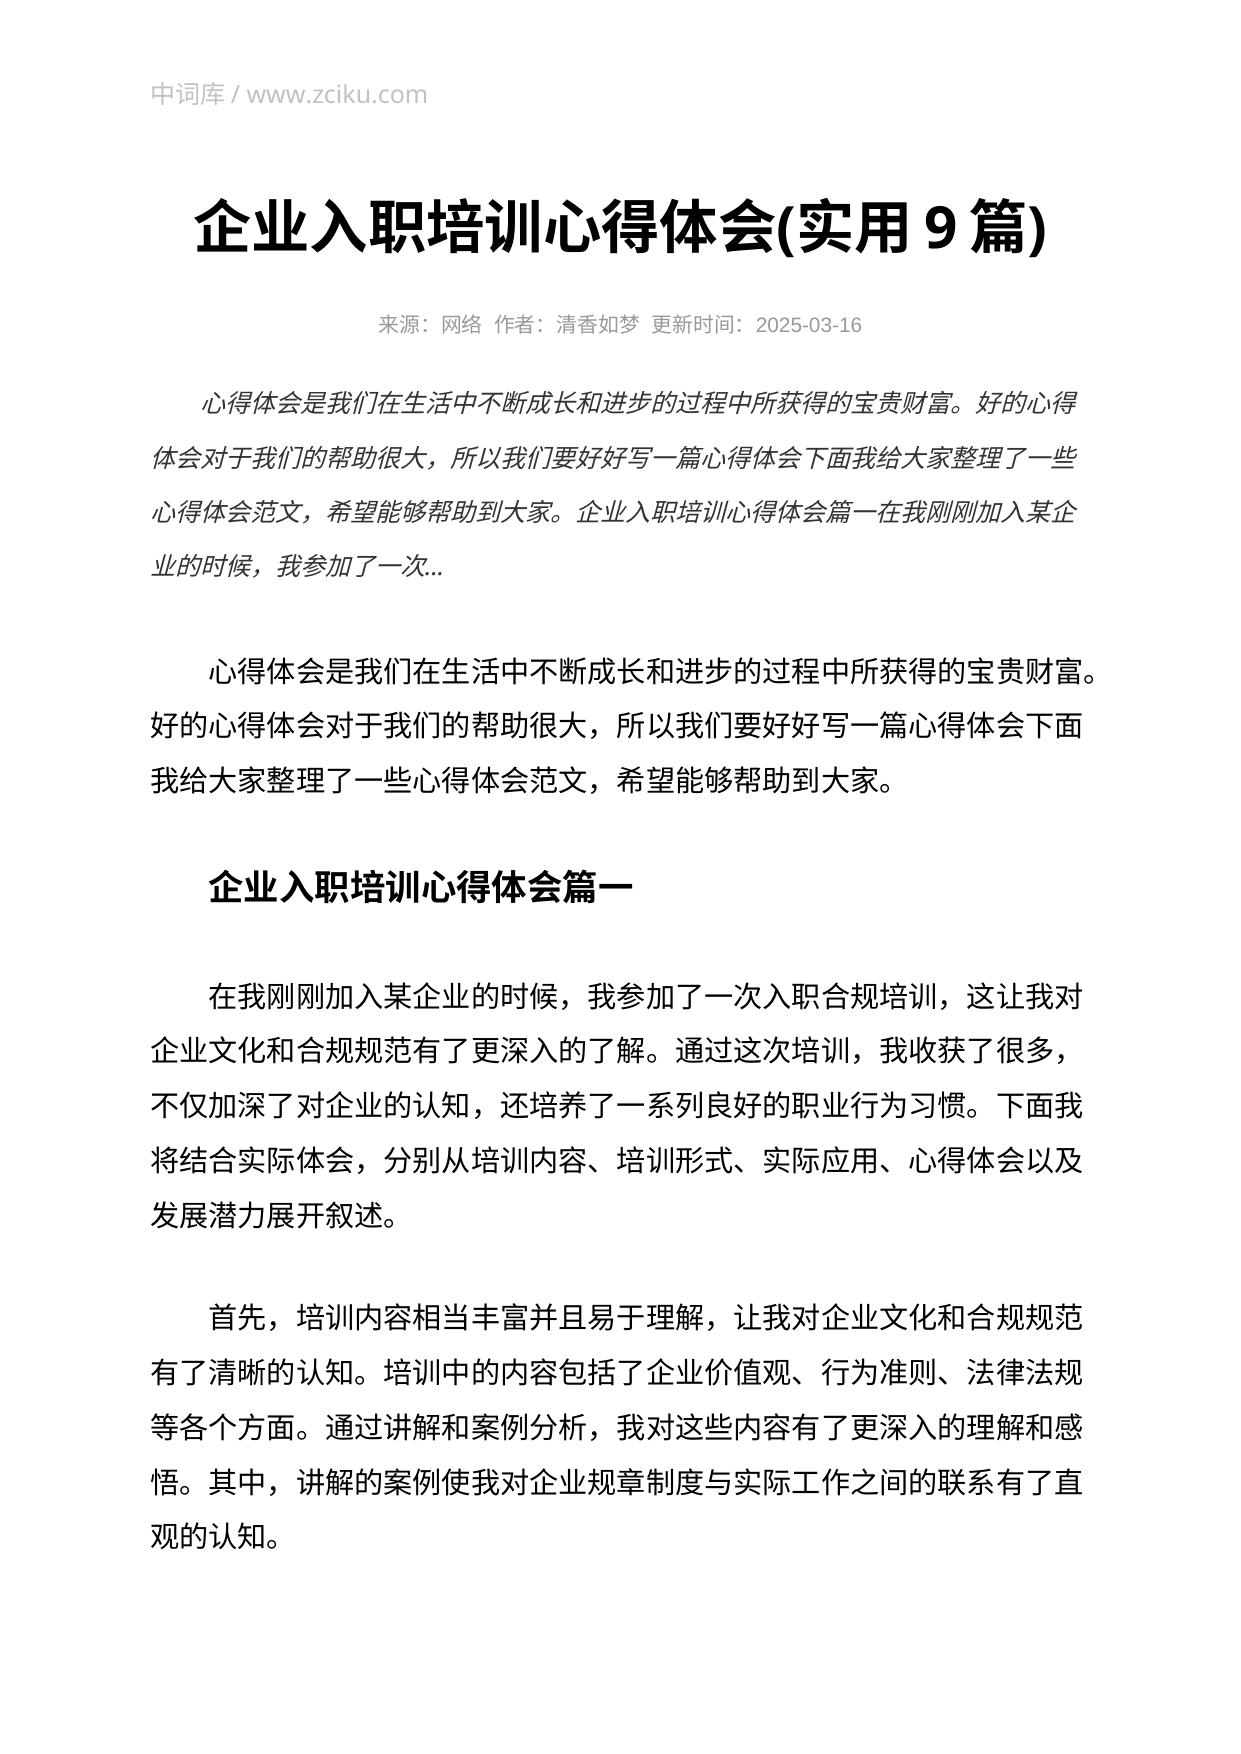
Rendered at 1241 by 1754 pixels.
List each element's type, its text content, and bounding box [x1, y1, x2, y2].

text 心得体会是我们在生活中不断成长和进步的过程中所获得的宝贵财富。好的心得体会对于我们的帮助很大，所以我们要好好写一篇心得体会下面我给大家整理了一些心得体会范文，希望能够帮助到大家。企业入职培训心得体会篇一在我刚刚加入某企业的时候，我参加了一次... [150, 384, 1090, 583]
text 在我刚刚加入某企业的时候，我参加了一次入职合规培训，这让我对企业文化和合规规范有了更深入的了解。通过这次培训，我收获了很多，不仅加深了对企业的认知，还培养了一系列良好的职业行为习惯。下面我将结合实际体会，分别从培训内容、培训形式、实际应用、心得体会以及发展潜力展开叙述。 [150, 973, 1090, 1235]
subtitle 企业入职培训心得体会(实用9篇) [150, 181, 1090, 266]
text 来源：网络 作者：清香如梦 更新时间：2025-03-16 [150, 313, 1090, 337]
text 心得体会是我们在生活中不断成长和进步的过程中所获得的宝贵财富。好的心得体会对于我们的帮助很大，所以我们要好好写一篇心得体会下面我给大家整理了一些心得体会范文，希望能够帮助到大家。 [150, 648, 1090, 800]
text 企业入职培训心得体会篇一 [150, 860, 1090, 911]
text 首先，培训内容相当丰富并且易于理解，让我对企业文化和合规规范有了清晰的认知。培训中的内容包括了企业价值观、行为准则、法律法规等各个方面。通过讲解和案例分析，我对这些内容有了更深入的理解和感悟。其中，讲解的案例使我对企业规章制度与实际工作之间的联系有了直观的认知。 [150, 1294, 1090, 1556]
